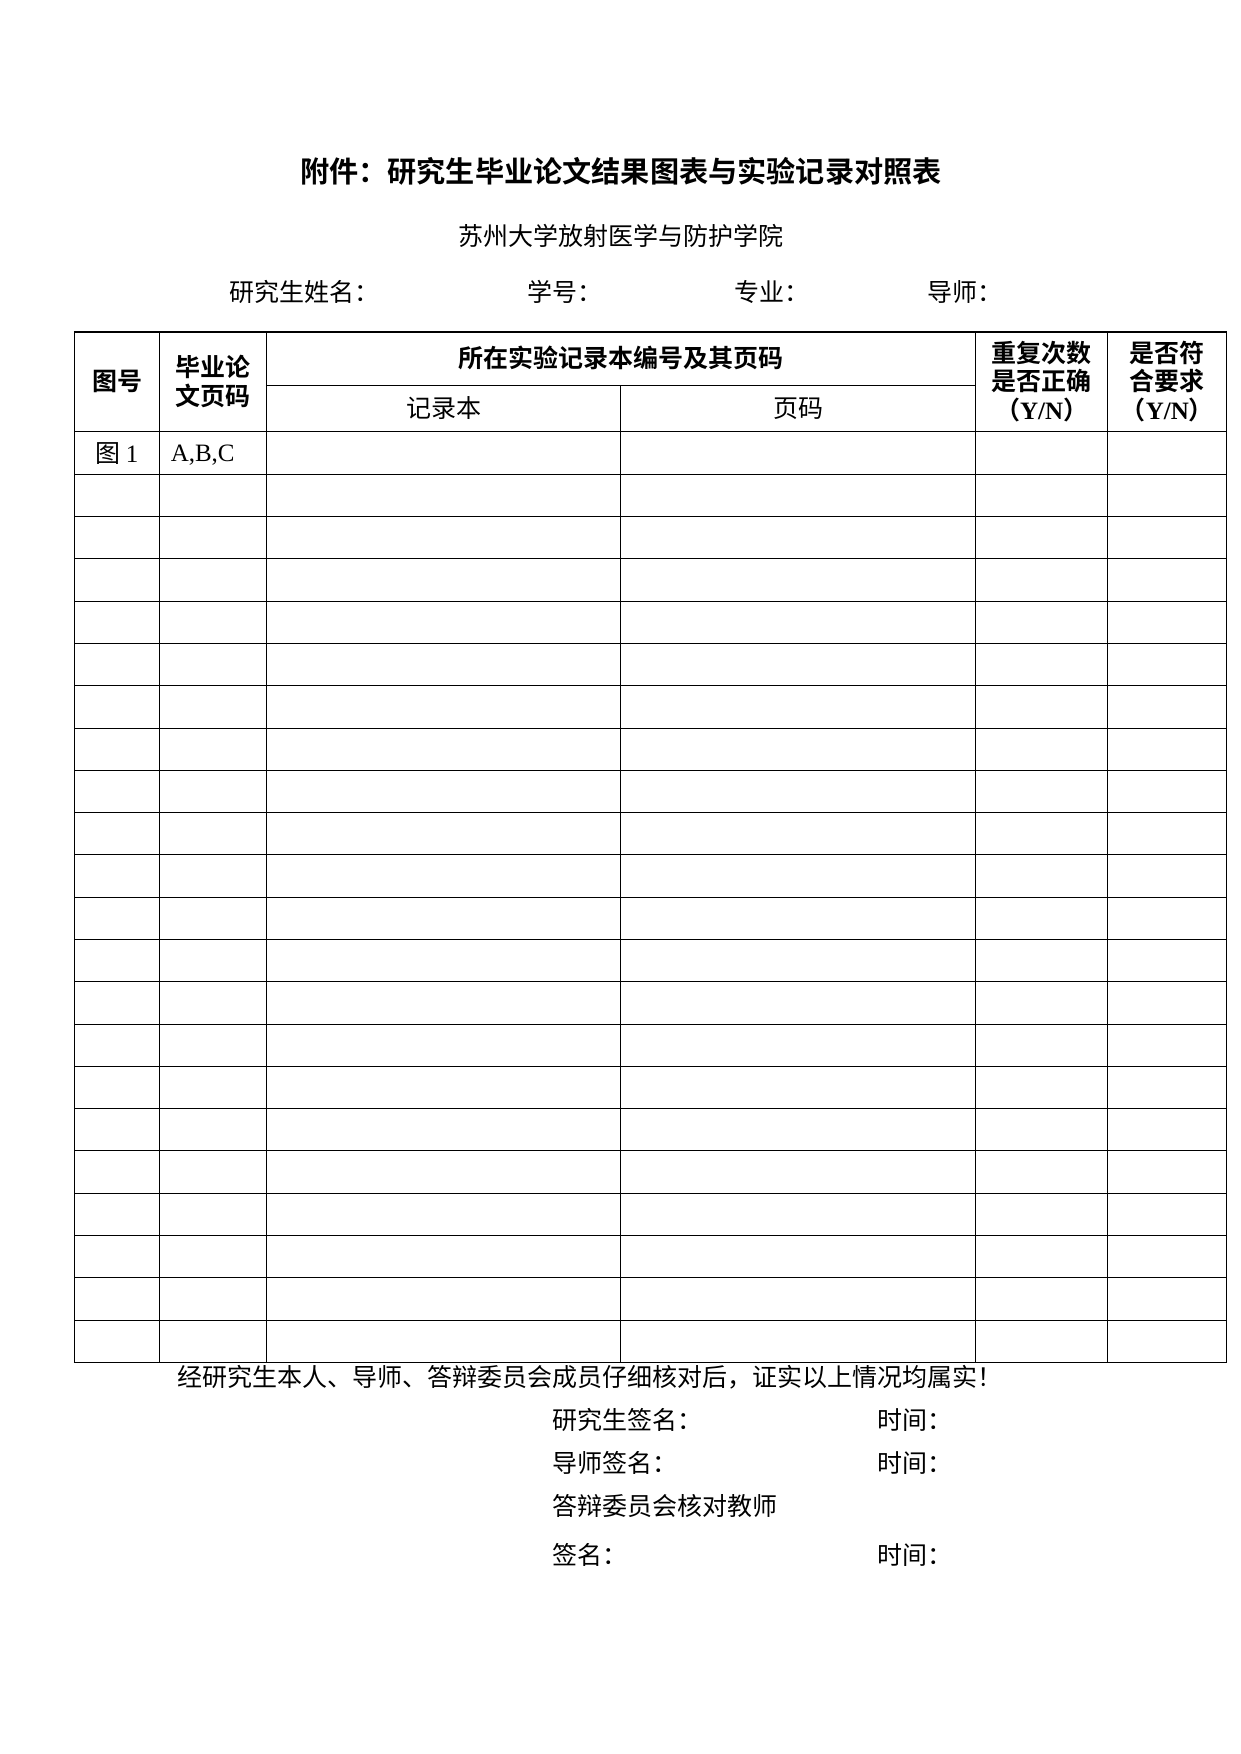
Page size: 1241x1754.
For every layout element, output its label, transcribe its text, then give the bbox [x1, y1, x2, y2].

table_cell [1108, 1067, 1226, 1108]
table_cell [621, 813, 975, 854]
table_cell [621, 1321, 975, 1362]
table_cell [267, 475, 620, 516]
table_cell [621, 855, 975, 897]
table_cell [621, 559, 975, 601]
table_cell [267, 1278, 620, 1319]
table_cell [160, 1109, 266, 1150]
table_cell [75, 1321, 159, 1362]
table_cell [1108, 1025, 1226, 1066]
table_cell [160, 475, 266, 516]
table_cell 图1 [75, 432, 159, 474]
table_cell [160, 559, 266, 601]
table_cell [976, 475, 1107, 516]
table_cell [621, 940, 975, 981]
table_cell [160, 982, 266, 1023]
table_cell [976, 1278, 1107, 1319]
table_header 是否符合要求（Y/N） [1108, 333, 1226, 431]
table_cell [75, 475, 159, 516]
table_cell [75, 1236, 159, 1277]
table_cell [75, 517, 159, 558]
table_cell [1108, 729, 1226, 770]
table_cell [621, 432, 975, 474]
table_cell [1108, 1321, 1226, 1362]
table_cell [976, 1151, 1107, 1193]
table_cell [976, 1236, 1107, 1277]
table_cell [621, 1109, 975, 1150]
table_cell [621, 475, 975, 516]
table_cell [267, 1321, 620, 1362]
table_cell [976, 432, 1107, 474]
table_header 所在实验记录本编号及其页码 [267, 333, 975, 385]
table_cell [976, 1025, 1107, 1066]
table_cell [160, 1194, 266, 1235]
table_cell [1108, 898, 1226, 939]
table_cell [976, 898, 1107, 939]
table_cell [160, 940, 266, 981]
table_cell [160, 686, 266, 727]
table_cell [976, 644, 1107, 685]
table_header 图号 [75, 333, 159, 431]
table_cell [1108, 1151, 1226, 1193]
table_cell [1108, 559, 1226, 601]
table_cell [267, 559, 620, 601]
table_cell [976, 686, 1107, 727]
table_cell [1108, 1109, 1226, 1150]
table_cell [160, 1321, 266, 1362]
table_cell [267, 1109, 620, 1150]
table_cell [160, 1236, 266, 1277]
table_cell [1108, 644, 1226, 685]
table_cell [1108, 1236, 1226, 1277]
table_cell [267, 813, 620, 854]
table_cell [621, 898, 975, 939]
text 答辩委员会核对教师 [478, 1492, 1063, 1521]
table_cell [267, 1194, 620, 1235]
table_cell A,B,C [160, 432, 266, 474]
table_cell [621, 1194, 975, 1235]
table_cell [267, 602, 620, 643]
table_cell [75, 1109, 159, 1150]
table_cell [75, 1151, 159, 1193]
table_cell [1108, 602, 1226, 643]
table_cell [621, 982, 975, 1023]
table_cell [976, 602, 1107, 643]
table_cell [621, 1151, 975, 1193]
table_cell [160, 771, 266, 812]
table_cell [267, 729, 620, 770]
table_cell [160, 1278, 266, 1319]
table_cell [1108, 517, 1226, 558]
table_cell [621, 686, 975, 727]
table_cell [267, 1236, 620, 1277]
table_cell [160, 898, 266, 939]
table_cell [621, 1067, 975, 1108]
table_cell [75, 1278, 159, 1319]
table_cell [267, 771, 620, 812]
table_cell [75, 1025, 159, 1066]
table_cell [1108, 1278, 1226, 1319]
table_cell [160, 1067, 266, 1108]
table_header 重复次数是否正确（Y/N） [976, 333, 1107, 431]
table_cell [267, 432, 620, 474]
table_cell [75, 771, 159, 812]
table_cell [267, 517, 620, 558]
table_cell [621, 602, 975, 643]
table_cell [621, 1236, 975, 1277]
table_cell [75, 855, 159, 897]
table_cell [267, 940, 620, 981]
table_cell [75, 1067, 159, 1108]
table_cell [75, 940, 159, 981]
table_cell [160, 517, 266, 558]
text 研究生签名： 时间： [478, 1406, 1063, 1435]
table_cell [160, 729, 266, 770]
table_cell [160, 1151, 266, 1193]
table_cell [160, 1025, 266, 1066]
table_cell [160, 644, 266, 685]
table_cell [976, 1109, 1107, 1150]
table_cell [976, 729, 1107, 770]
table_cell [976, 771, 1107, 812]
table_cell [267, 686, 620, 727]
text 导师签名： 时间： [478, 1449, 1063, 1478]
table_cell [621, 729, 975, 770]
table_cell [1108, 686, 1226, 727]
table_cell [75, 898, 159, 939]
table_cell [1108, 475, 1226, 516]
table_cell [621, 1278, 975, 1319]
table_cell [976, 813, 1107, 854]
text 附件：研究生毕业论文结果图表与实验记录对照表 [178, 149, 1063, 191]
table_cell [267, 644, 620, 685]
table_cell [1108, 1194, 1226, 1235]
table_cell [267, 1025, 620, 1066]
table_cell [1108, 813, 1226, 854]
table_cell [621, 771, 975, 812]
table_cell 记录本 [267, 386, 620, 431]
text 经研究生本人、导师、答辩委员会成员仔细核对后，证实以上情况均属实！ [178, 1363, 1063, 1392]
table_cell [267, 1151, 620, 1193]
table_cell [75, 559, 159, 601]
table_cell [976, 940, 1107, 981]
table_cell [160, 813, 266, 854]
table_cell [1108, 855, 1226, 897]
table_cell [75, 982, 159, 1023]
table_cell [1108, 432, 1226, 474]
table_cell [267, 1067, 620, 1108]
table_cell [75, 729, 159, 770]
table_cell [976, 517, 1107, 558]
table_cell [621, 1025, 975, 1066]
text 研究生姓名： 学号： 专业： 导师： [79, 278, 1190, 306]
table_cell [267, 898, 620, 939]
table_header 毕业论文页码 [160, 333, 266, 431]
table_cell [976, 855, 1107, 897]
table_cell [267, 982, 620, 1023]
table_cell [976, 982, 1107, 1023]
table_cell [1108, 940, 1226, 981]
table_cell [75, 644, 159, 685]
table_cell [75, 1194, 159, 1235]
table_cell [75, 686, 159, 727]
text 苏州大学放射医学与防护学院 [178, 216, 1063, 253]
table_cell [1108, 771, 1226, 812]
table_cell [976, 1194, 1107, 1235]
table_cell [976, 1321, 1107, 1362]
table_cell [160, 602, 266, 643]
table_cell [1108, 982, 1226, 1023]
table_cell [160, 855, 266, 897]
table_cell [75, 813, 159, 854]
table_cell [976, 559, 1107, 601]
table_cell [75, 602, 159, 643]
table_cell [267, 855, 620, 897]
text 签名： 时间： [478, 1535, 1063, 1572]
table_cell 页码 [621, 386, 975, 431]
table_cell [621, 517, 975, 558]
table_cell [621, 644, 975, 685]
table_cell [976, 1067, 1107, 1108]
